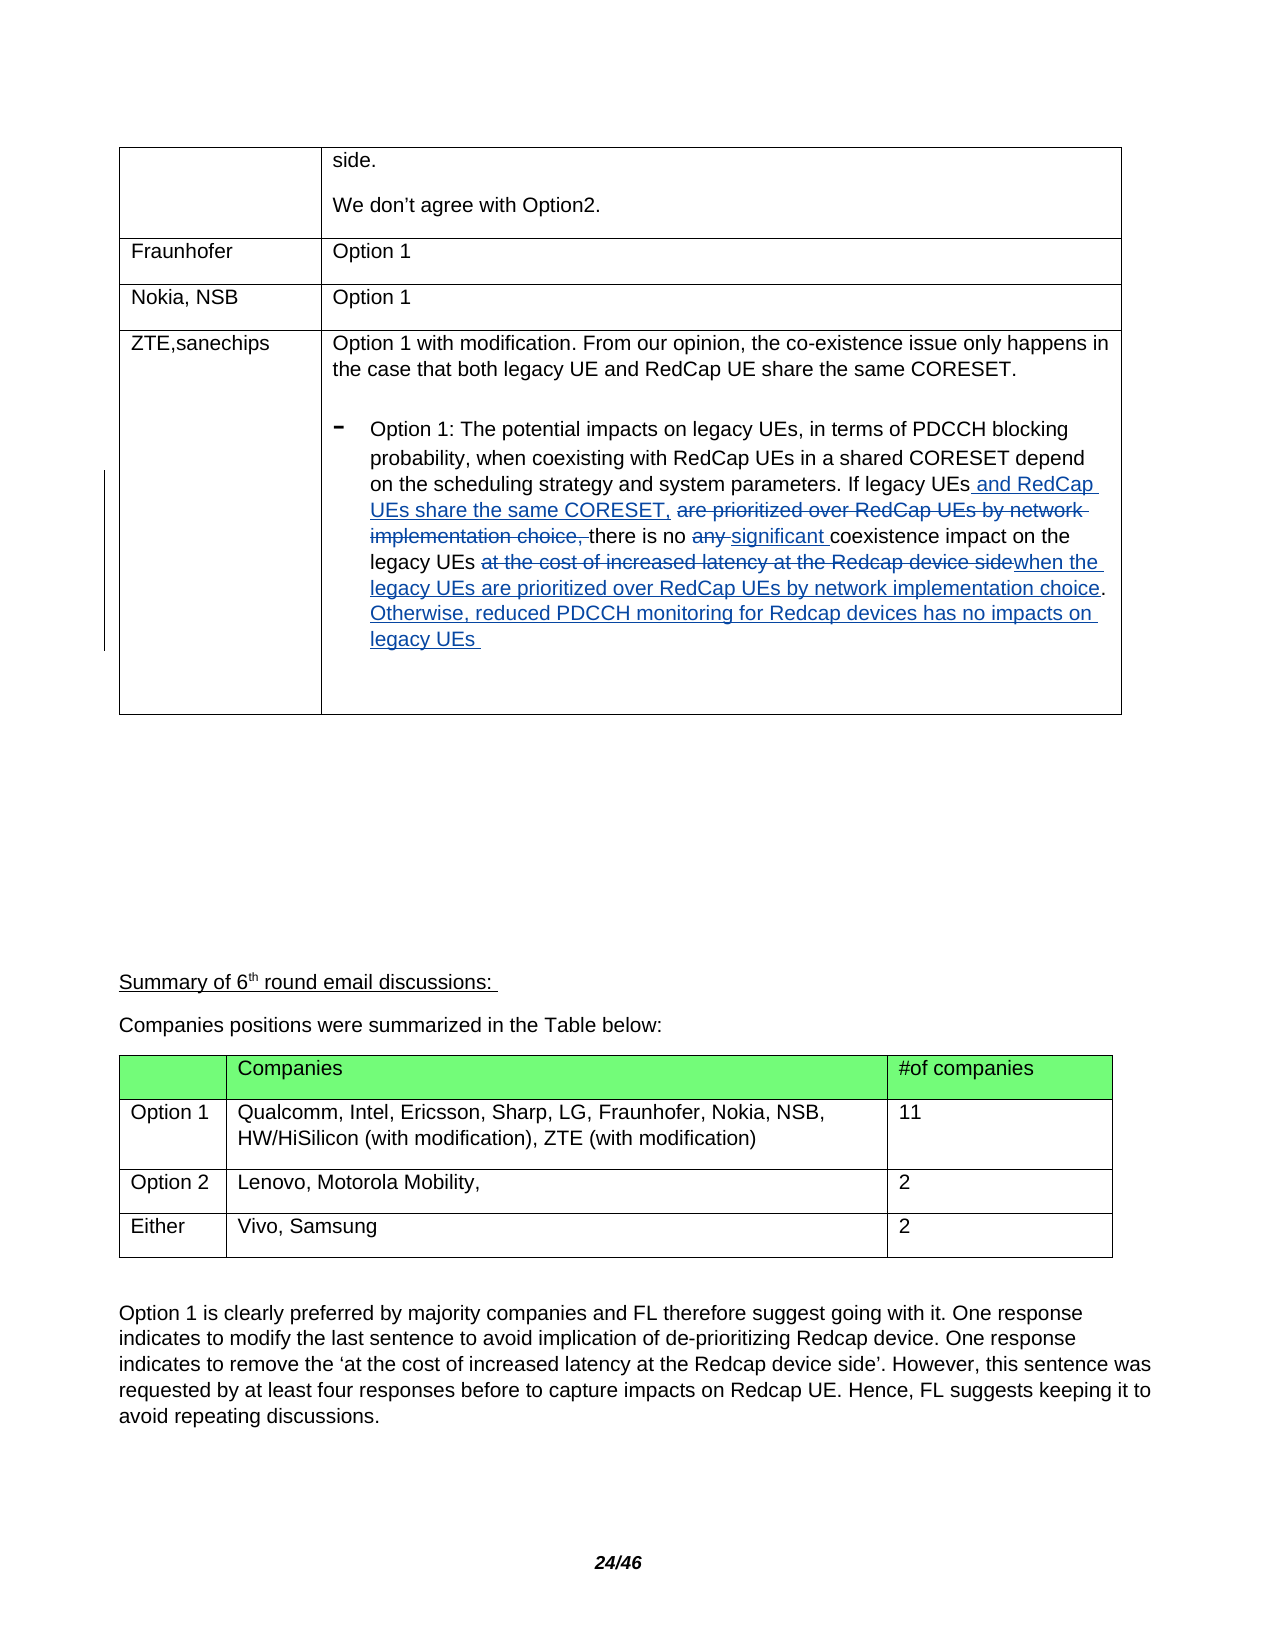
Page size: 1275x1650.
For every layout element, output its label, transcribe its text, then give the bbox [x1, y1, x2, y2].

table_cell Vivo, Samsung [227, 1214, 887, 1257]
table_cell ZTE,sanechips [120, 331, 321, 714]
text Option 1 is clearly preferred by majority companies and FL therefore suggest going with it. One response indicates to modify the last sentence to avoid implication of de-prioritizing Redcap device. One response indicates to remove the ‘at the cost of increased latency at the Redcap device side’. However, this sentence was requested by at least four responses before to capture impacts on Redcap UE. Hence, FL suggests keeping it to avoid repeating discussions. [118, 1300, 1156, 1428]
table_cell Qualcomm, Intel, Ericsson, Sharp, LG, Fraunhofer, Nokia, NSB, HW/HiSilicon (with modification), ZTE (with modification) [227, 1100, 887, 1169]
table_cell Nokia, NSB [120, 285, 321, 330]
table_cell HW [120, 148, 321, 238]
table_cell 2 [888, 1170, 1112, 1213]
table_cell 11 [888, 1100, 1112, 1169]
table_header #of companies [888, 1056, 1112, 1099]
text Companies positions were summarized in the Table below: [118, 1013, 1156, 1037]
table_cell Either [120, 1214, 226, 1257]
table_cell Option 1 with modification. From our opinion, the co-existence issue only happens in the case that both legacy UE and RedCap UE share the same CORESET. Option 1: The potential impacts on legacy UEs, in terms of PDCCH blocking probability, when coexisting with RedCap UEs in a shared CORESET depend on the scheduling strategy and system parameters. If legacy UEs there is no coexistence impact on the legacy UEs . [322, 331, 1121, 714]
table_cell Lenovo, Motorola Mobility, [227, 1170, 887, 1213]
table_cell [322, 148, 1121, 238]
table_cell Option 1 [322, 285, 1121, 330]
text Summary of 6th round email discussions: [118, 970, 1156, 994]
table_header [120, 1056, 226, 1099]
table_cell Option 2 [120, 1170, 226, 1213]
table_header Companies [227, 1056, 887, 1099]
table_cell Option 1 [322, 239, 1121, 284]
table_cell Option 1 [120, 1100, 226, 1169]
table_cell Fraunhofer [120, 239, 321, 284]
table_cell 2 [888, 1214, 1112, 1257]
